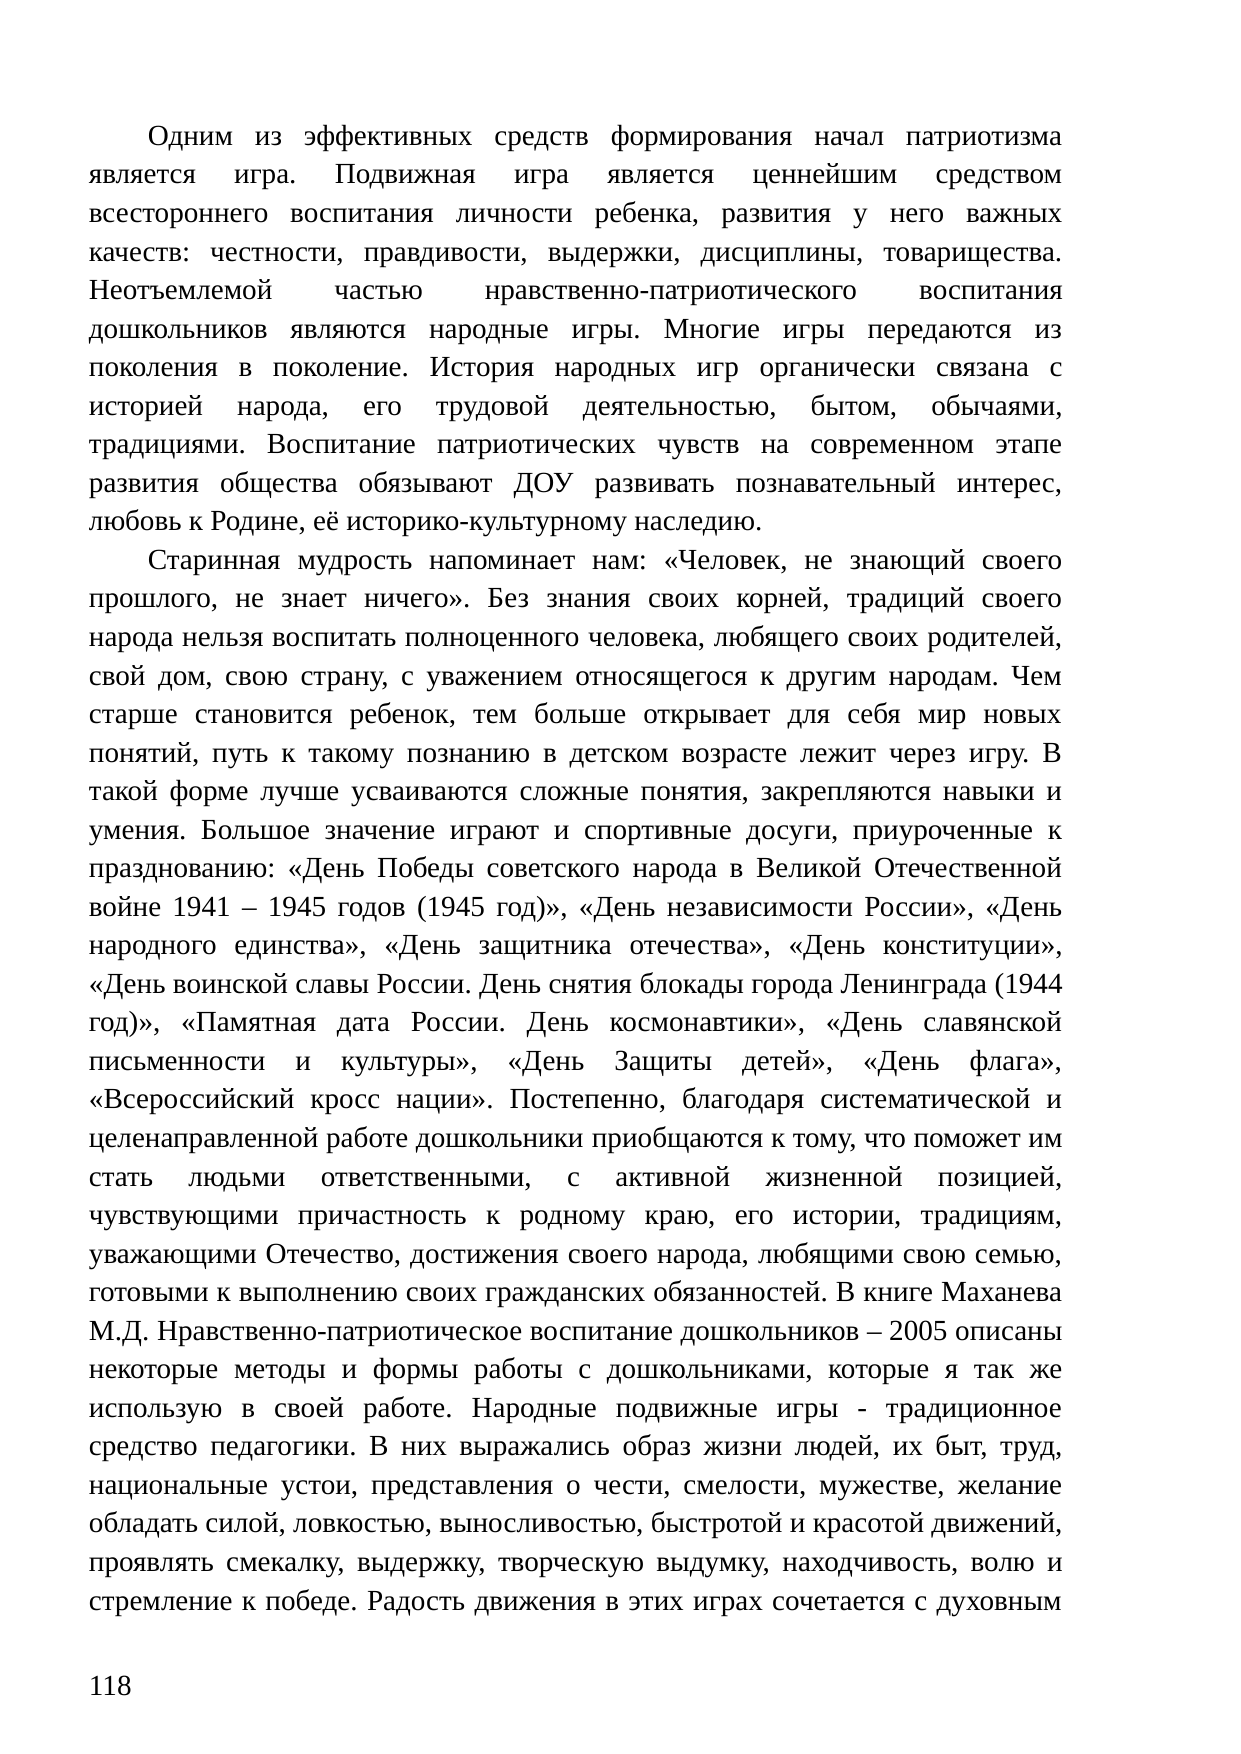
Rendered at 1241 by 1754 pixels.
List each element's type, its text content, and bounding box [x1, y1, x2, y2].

text Одним из эффективных средств формирования начал патриотизма является игра. Подвижная игра является ценнейшим средством всестороннего воспитания личности ребенка, развития у него важных качеств: честности, правдивости, выдержки, дисциплины, товарищества. Неотъемлемой частью нравственно-патриотического воспитания дошкольников являются народные игры. Многие игры передаются из поколения в поколение. История народных игр органически связана с историей народа, его трудовой деятельностью, бытом, обычаями, традициями. Воспитание патриотических чувств на современном этапе развития общества обязывают ДОУ развивать познавательный интерес, любовь к Родине, её историко-культурному наследию. [89, 118, 1063, 537]
